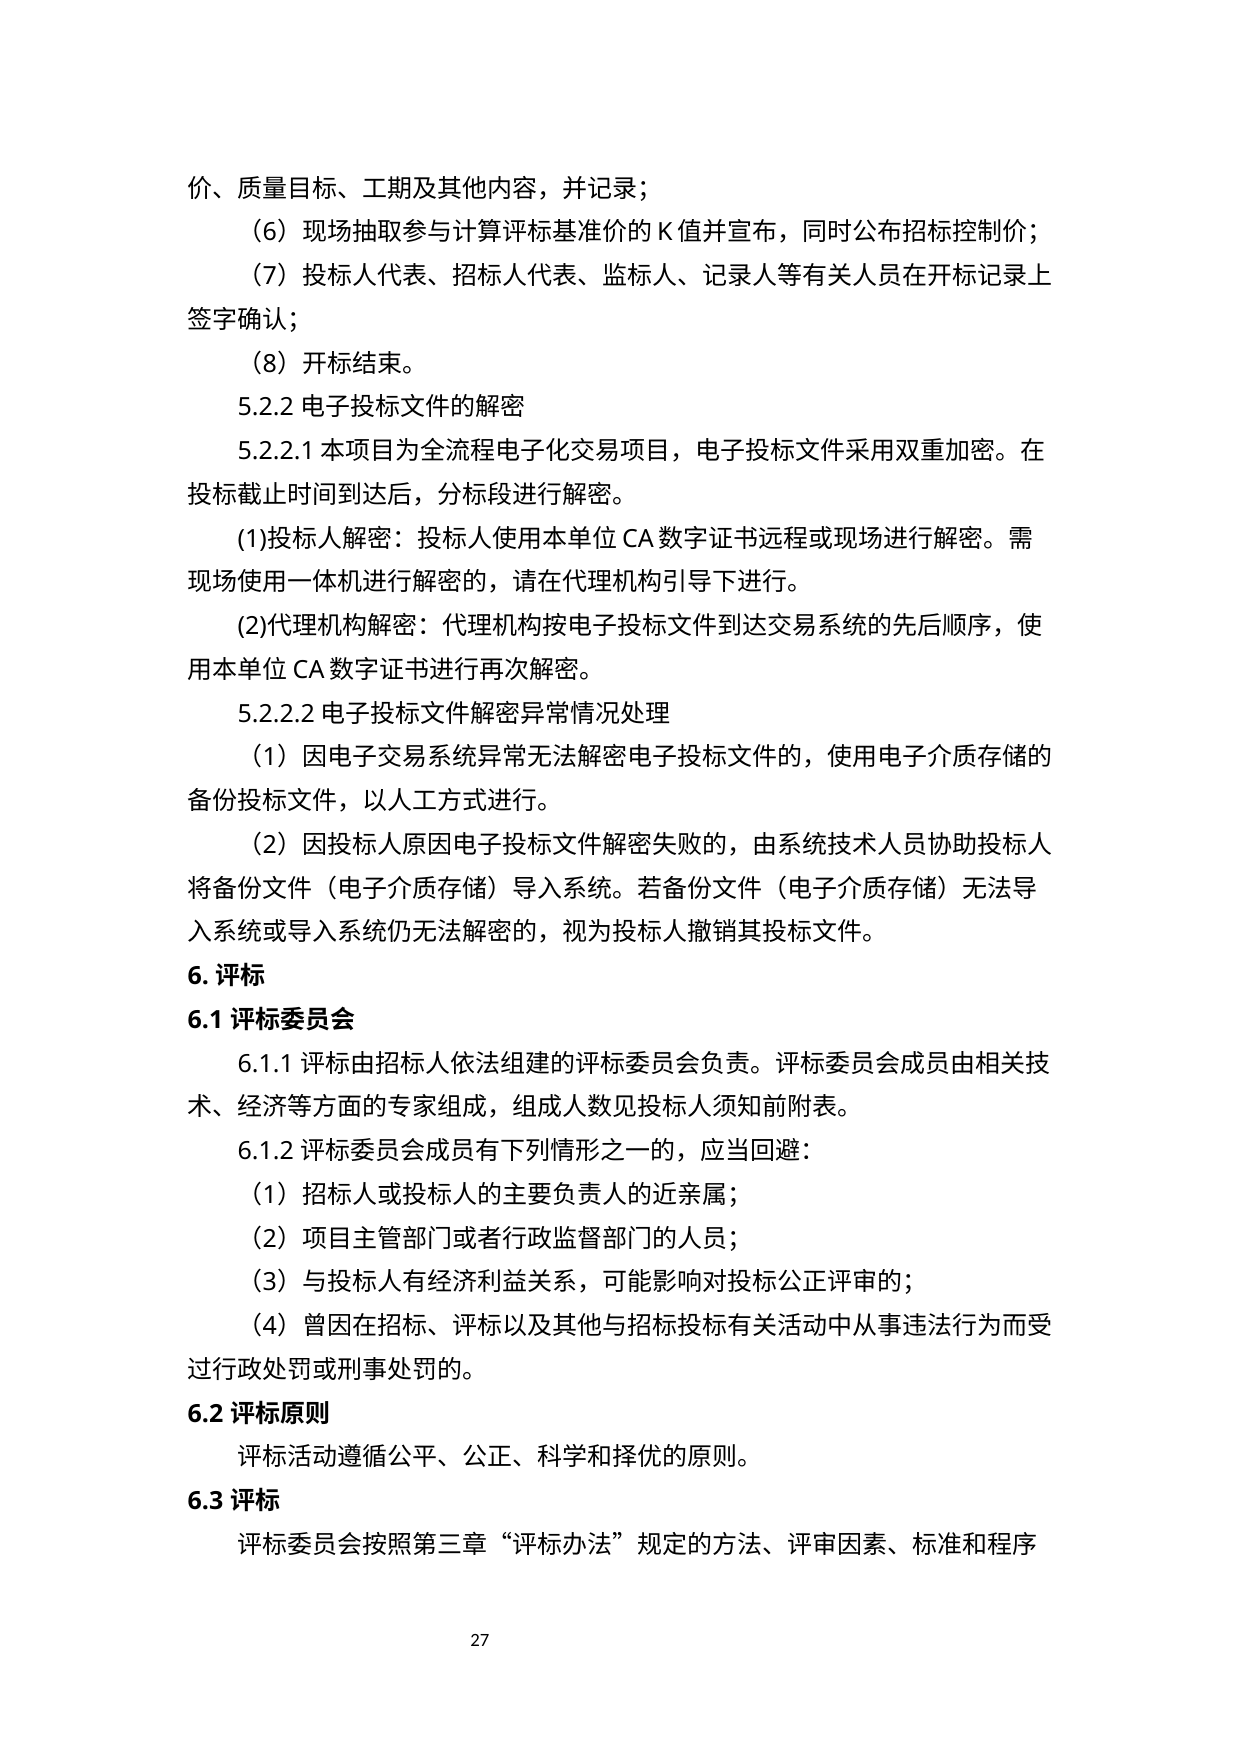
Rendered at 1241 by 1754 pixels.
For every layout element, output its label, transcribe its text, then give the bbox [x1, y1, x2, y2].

text （3）与投标人有经济利益关系，可能影响对投标公正评审的； [187, 1256, 1053, 1299]
text （7）投标人代表、招标人代表、监标人、记录人等有关人员在开标记录上签字确认； [187, 249, 1053, 337]
text 5.2.2.2电子投标文件解密异常情况处理 [187, 687, 1053, 731]
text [187, 162, 1053, 206]
text （2）因投标人原因电子投标文件解密失败的，由系统技术人员协助投标人将备份文件（电子介质存储）导入系统。若备份文件（电子介质存储）无法导入系统或导入系统仍无法解密的，视为投标人撤销其投标文件。 [187, 818, 1053, 949]
text (1)投标人解密：投标人使用本单位CA数字证书远程或现场进行解密。需现场使用一体机进行解密的，请在代理机构引导下进行。 [187, 512, 1053, 599]
text （1）因电子交易系统异常无法解密电子投标文件的，使用电子介质存储的备份投标文件，以人工方式进行。 [187, 731, 1053, 818]
text （1）招标人或投标人的主要负责人的近亲属； [187, 1168, 1053, 1212]
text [187, 1518, 1053, 1562]
text （4）曾因在招标、评标以及其他与招标投标有关活动中从事违法行为而受过行政处罚或刑事处罚的。 [187, 1299, 1053, 1387]
text 6.2 评标原则 [187, 1387, 1053, 1431]
text （2）项目主管部门或者行政监督部门的人员； [187, 1212, 1053, 1256]
text （6）现场抽取参与计算评标基准价的K值并宣布，同时公布招标控制价； [187, 206, 1053, 249]
text 6.3 评标 [187, 1474, 1053, 1518]
text 评标活动遵循公平、公正、科学和择优的原则。 [187, 1431, 1053, 1474]
text (2)代理机构解密：代理机构按电子投标文件到达交易系统的先后顺序，使用本单位CA数字证书进行再次解密。 [187, 599, 1053, 687]
text （8）开标结束。 [187, 337, 1053, 381]
text 5.2.2.1本项目为全流程电子化交易项目，电子投标文件采用双重加密。在投标截止时间到达后，分标段进行解密。 [187, 424, 1053, 512]
text 6.1.1 评标由招标人依法组建的评标委员会负责。评标委员会成员由相关技术、经济等方面的专家组成，组成人数见投标人须知前附表。 [187, 1037, 1053, 1124]
text 5.2.2 电子投标文件的解密 [187, 381, 1053, 424]
text 6. 评标 [187, 949, 1053, 993]
text 6.1.2 评标委员会成员有下列情形之一的，应当回避： [187, 1124, 1053, 1168]
text 6.1 评标委员会 [187, 993, 1053, 1037]
